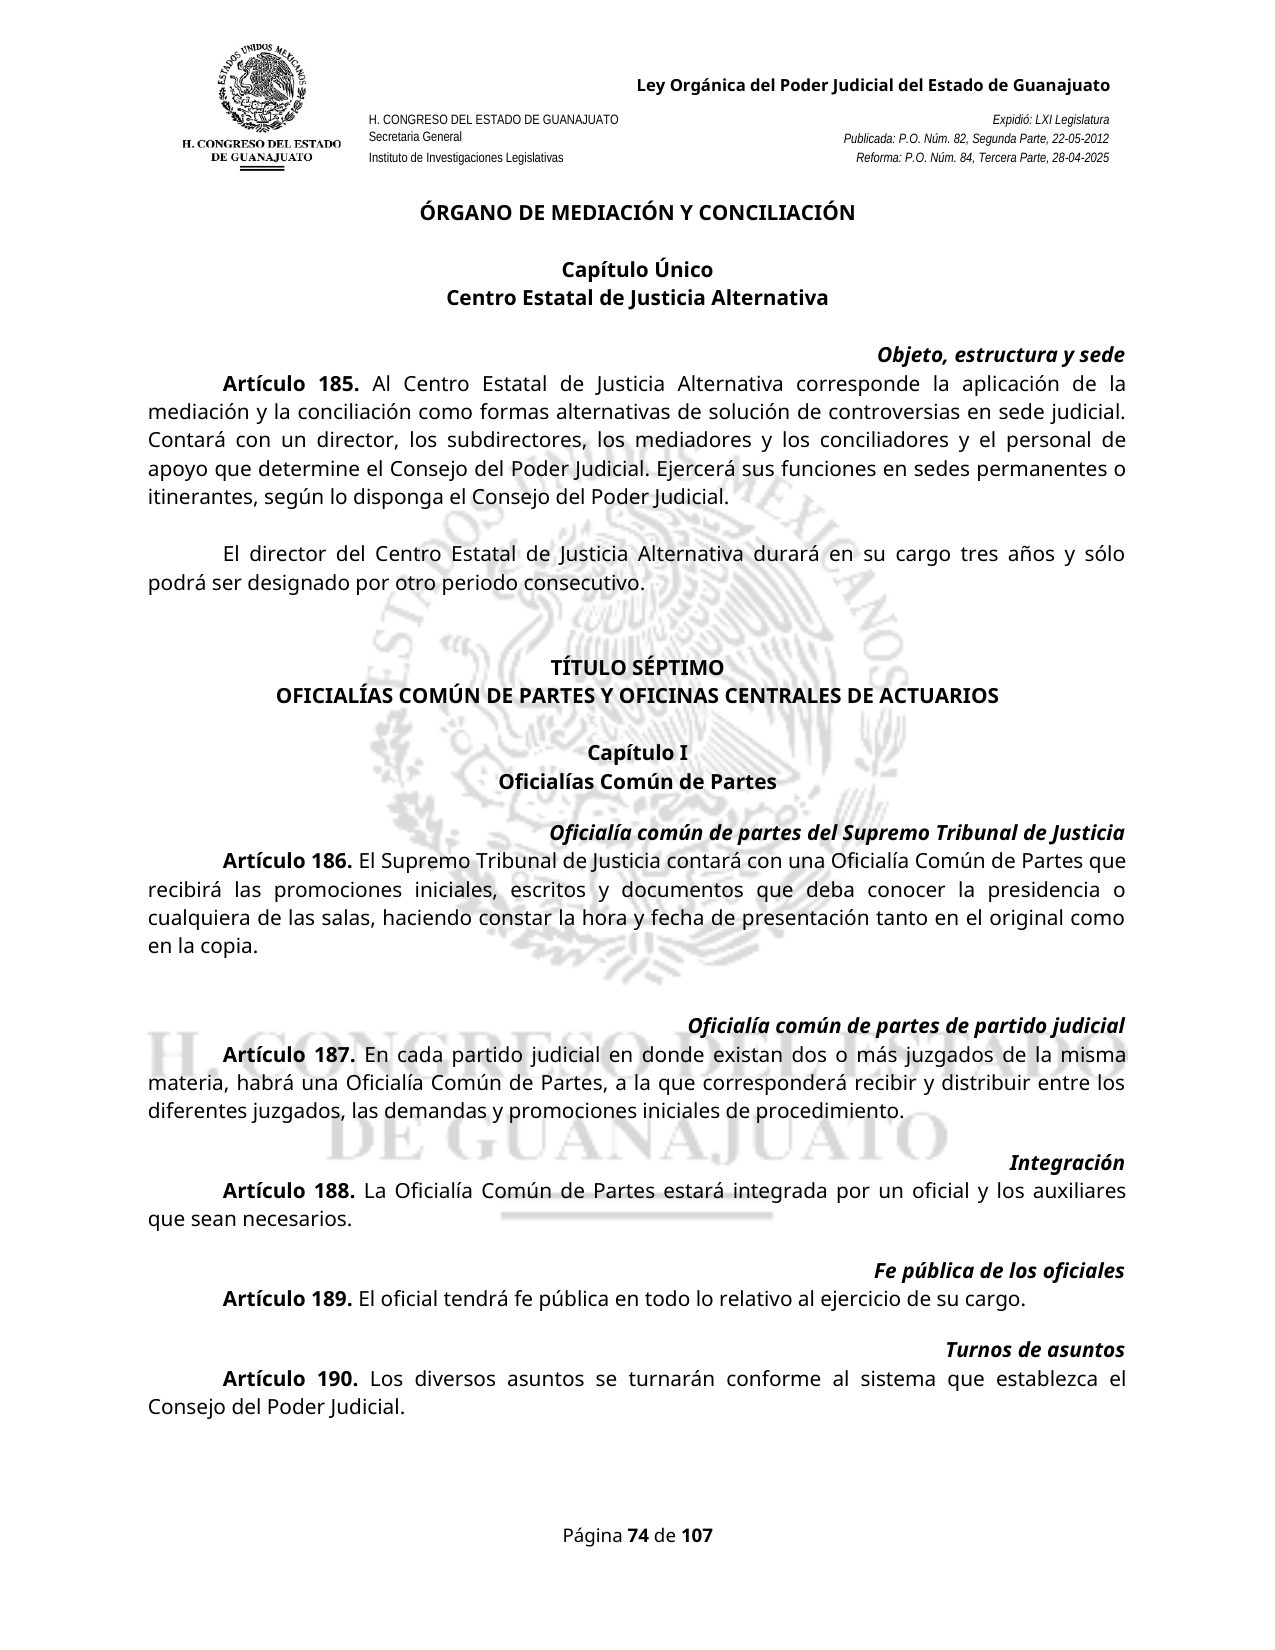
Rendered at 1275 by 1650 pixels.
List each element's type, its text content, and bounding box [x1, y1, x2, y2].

text Artículo 186. El Supremo Tribunal de Justicia contará con una Oficialía Común de Partes que recibirá las promociones iniciales, escritos y documentos que deba conocer la presidencia o cualquiera de las salas, haciendo constar la hora y fecha de presentación tanto en el original como en la copia. [148, 846, 1127, 960]
text Artículo 185. Al Centro Estatal de Justicia Alternativa corresponde la aplicación de la mediación y la conciliación como formas alternativas de solución de controversias en sede judicial. Contará con un director, los subdirectores, los mediadores y los conciliadores y el personal de apoyo que determine el Consejo del Poder Judicial. Ejercerá sus funciones en sedes permanentes o itinerantes, según lo disponga el Consejo del Poder Judicial. [148, 369, 1127, 511]
text El director del Centro Estatal de Justicia Alternativa durará en su cargo tres años y sólo podrá ser designado por otro periodo consecutivo. [148, 539, 1127, 596]
text Artículo 187. En cada partido judicial en donde existan dos o más juzgados de la misma materia, habrá una Oficialía Común de Partes, a la que corresponderá recibir y distribuir entre los diferentes juzgados, las demandas y promociones iniciales de procedimiento. [148, 1040, 1127, 1125]
text Fe pública de los oficiales [148, 1256, 1127, 1284]
text Artículo 188. La Oficialía Común de Partes estará integrada por un oficial y los auxiliares que sean necesarios. [148, 1176, 1127, 1233]
text Objeto, estructura y sede [148, 340, 1127, 369]
text Capítulo I [148, 738, 1127, 767]
text Artículo 189. El oficial tendrá fe pública en todo lo relativo al ejercicio de su cargo. [148, 1284, 1127, 1313]
text Integración [148, 1148, 1127, 1176]
text ÓRGANO DE MEDIACIÓN Y CONCILIACIÓN [148, 198, 1127, 226]
text Capítulo Único [148, 255, 1127, 283]
text Oficialía común de partes del Supremo Tribunal de Justicia [148, 818, 1127, 846]
picture [182, 44, 341, 177]
text Turnos de asuntos [148, 1335, 1127, 1364]
text Oficialías Común de Partes [148, 767, 1127, 795]
text Artículo 190. Los diversos asuntos se turnarán conforme al sistema que establezca el Consejo del Poder Judicial. [148, 1364, 1127, 1421]
text OFICIALÍAS COMÚN DE PARTES Y OFICINAS CENTRALES DE ACTUARIOS [148, 681, 1127, 710]
text Oficialía común de partes de partido judicial [148, 1011, 1127, 1040]
text Centro Estatal de Justicia Alternativa [148, 283, 1127, 312]
text TÍTULO SÉPTIMO [148, 653, 1127, 681]
